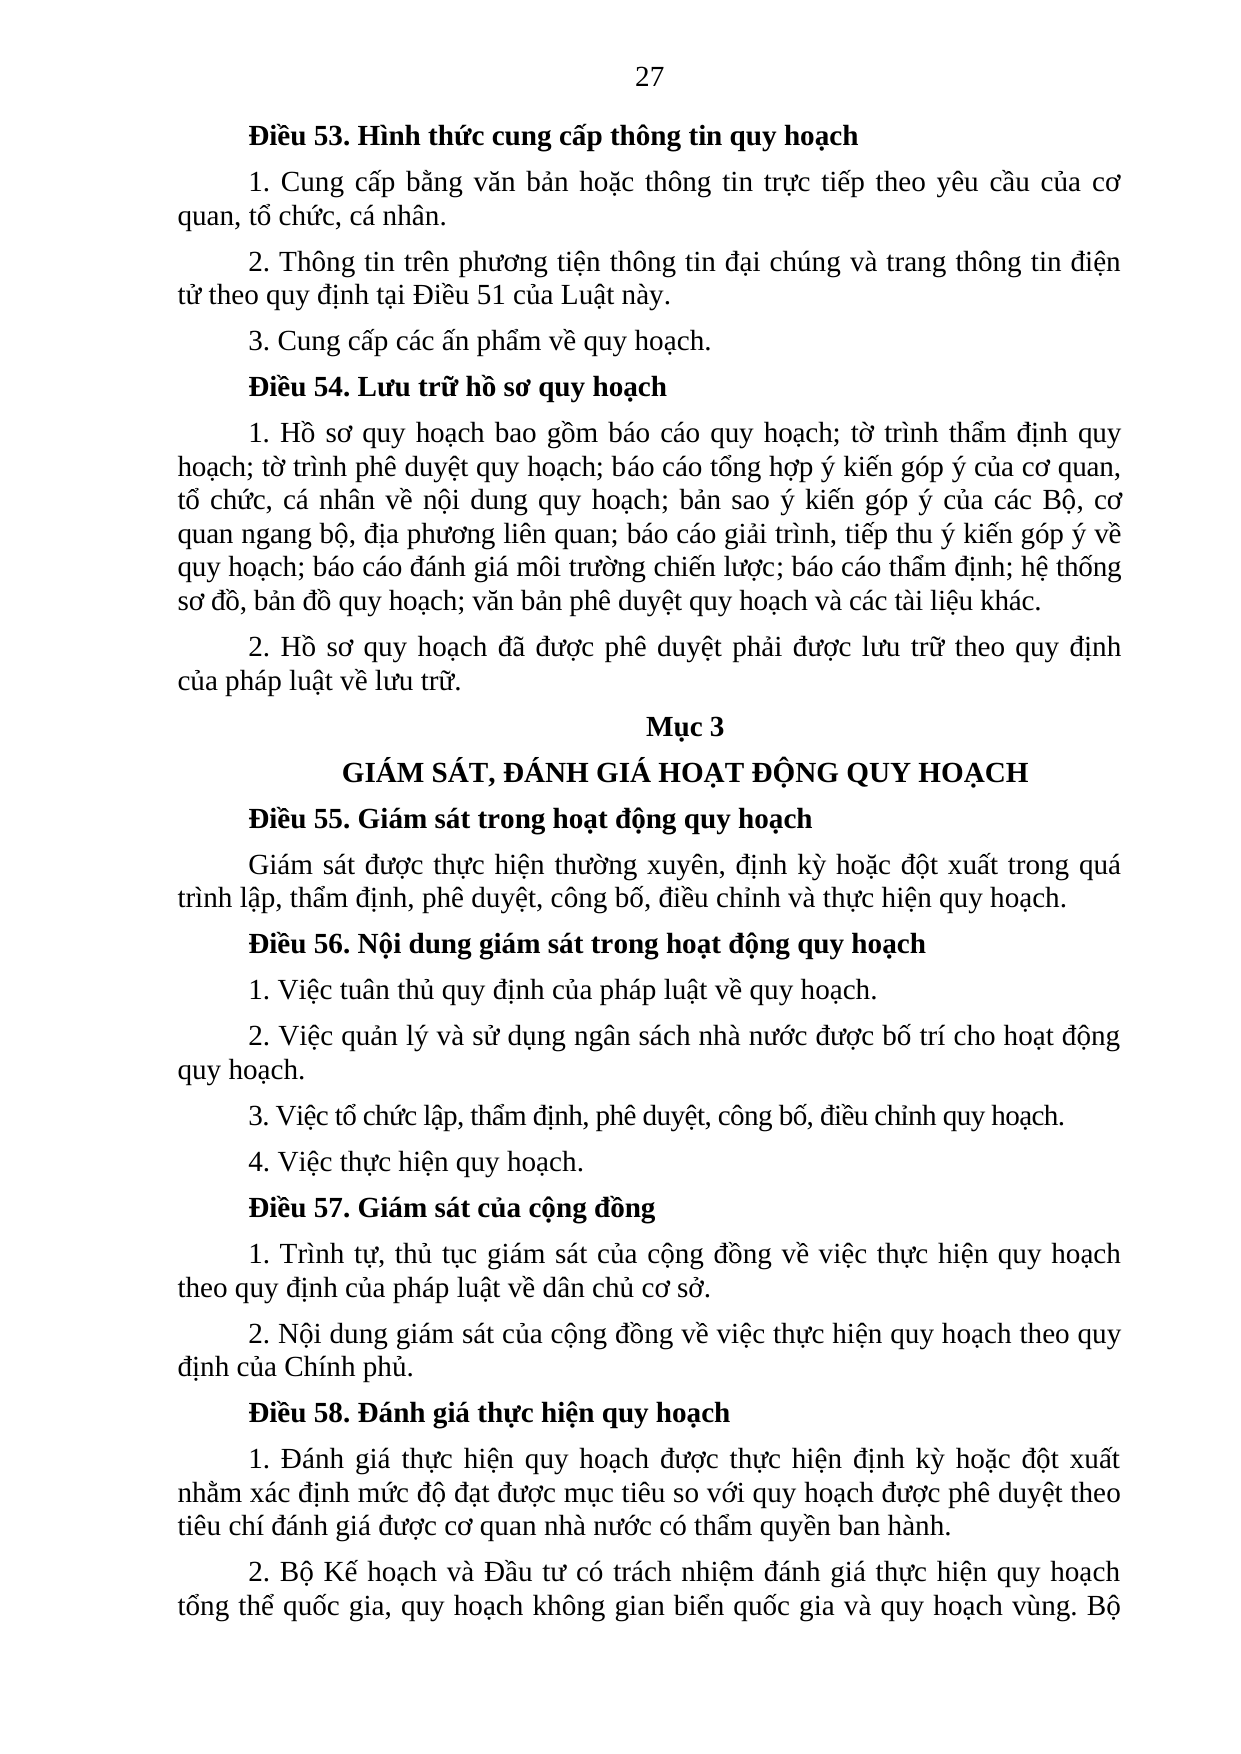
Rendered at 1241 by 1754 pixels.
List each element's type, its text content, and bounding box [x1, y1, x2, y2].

text Điều 55. Giám sát trong hoạt động quy hoạch [177, 801, 1122, 834]
text Điều 57. Giám sát của cộng đồng [177, 1190, 1122, 1224]
text 1. Cung cấp bằng văn bản hoặc thông tin trực tiếp theo yêu cầu của cơ quan, tổ chức, cá nhân. [177, 164, 1122, 231]
text 1. Việc tuân thủ quy định của pháp luật về quy hoạch. [177, 972, 1122, 1006]
text 2. Hồ sơ quy hoạch đã được phê duyệt phải được lưu trữ theo quy định của pháp luật về lưu trữ. [177, 629, 1122, 696]
text 4. Việc thực hiện quy hoạch. [177, 1144, 1122, 1178]
text Điều 53. Hình thức cung cấp thông tin quy hoạch [177, 118, 1122, 152]
text Giám sát được thực hiện thường xuyên, định kỳ hoặc đột xuất trong quá trình lập, thẩm định, phê duyệt, công bố, điều chỉnh và thực hiện quy hoạch. [177, 847, 1122, 914]
text 3. Việc tổ chức lập, thẩm định, phê duyệt, công bố, điều chỉnh quy hoạch. [177, 1098, 1122, 1132]
text Mục 3 [177, 709, 1122, 742]
text 2. Nội dung giám sát của cộng đồng về việc thực hiện quy hoạch theo quy định của Chính phủ. [177, 1316, 1122, 1383]
text 1. Hồ sơ quy hoạch bao gồm báo cáo quy hoạch; tờ trình thẩm định quy hoạch; tờ trình phê duyệt quy hoạch; báo cáo tổng hợp ý kiến góp ý của cơ quan, tổ chức, cá nhân về nội dung quy hoạch; bản sao ý kiến góp ý của các Bộ, cơ quan ngang bộ, địa phương liên quan; báo cáo giải trình, tiếp thu ý kiến góp ý về quy hoạch; báo cáo đánh giá môi trường chiến lược; báo cáo thẩm định; hệ thống sơ đồ, bản đồ quy hoạch; văn bản phê duyệt quy hoạch và các tài liệu khác. [177, 415, 1122, 617]
text 1. Đánh giá thực hiện quy hoạch được thực hiện định kỳ hoặc đột xuất nhằm xác định mức độ đạt được mục tiêu so với quy hoạch được phê duyệt theo tiêu chí đánh giá được cơ quan nhà nước có thẩm quyền ban hành. [177, 1441, 1122, 1542]
text Điều 54. Lưu trữ hồ sơ quy hoạch [177, 369, 1122, 403]
text GIÁM SÁT, ĐÁNH GIÁ HOẠT ĐỘNG QUY HOẠCH [177, 755, 1122, 788]
text 2. Việc quản lý và sử dụng ngân sách nhà nước được bố trí cho hoạt động quy hoạch. [177, 1018, 1122, 1086]
text Điều 56. Nội dung giám sát trong hoạt động quy hoạch [177, 926, 1122, 960]
text 2. Thông tin trên phương tiện thông tin đại chúng và trang thông tin điện tử theo quy định tại Điều 51 của Luật này. [177, 244, 1122, 311]
text Điều 58. Đánh giá thực hiện quy hoạch [177, 1395, 1122, 1429]
text 3. Cung cấp các ấn phẩm về quy hoạch. [177, 323, 1122, 357]
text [177, 1554, 1122, 1622]
text 1. Trình tự, thủ tục giám sát của cộng đồng về việc thực hiện quy hoạch theo quy định của pháp luật về dân chủ cơ sở. [177, 1236, 1122, 1303]
